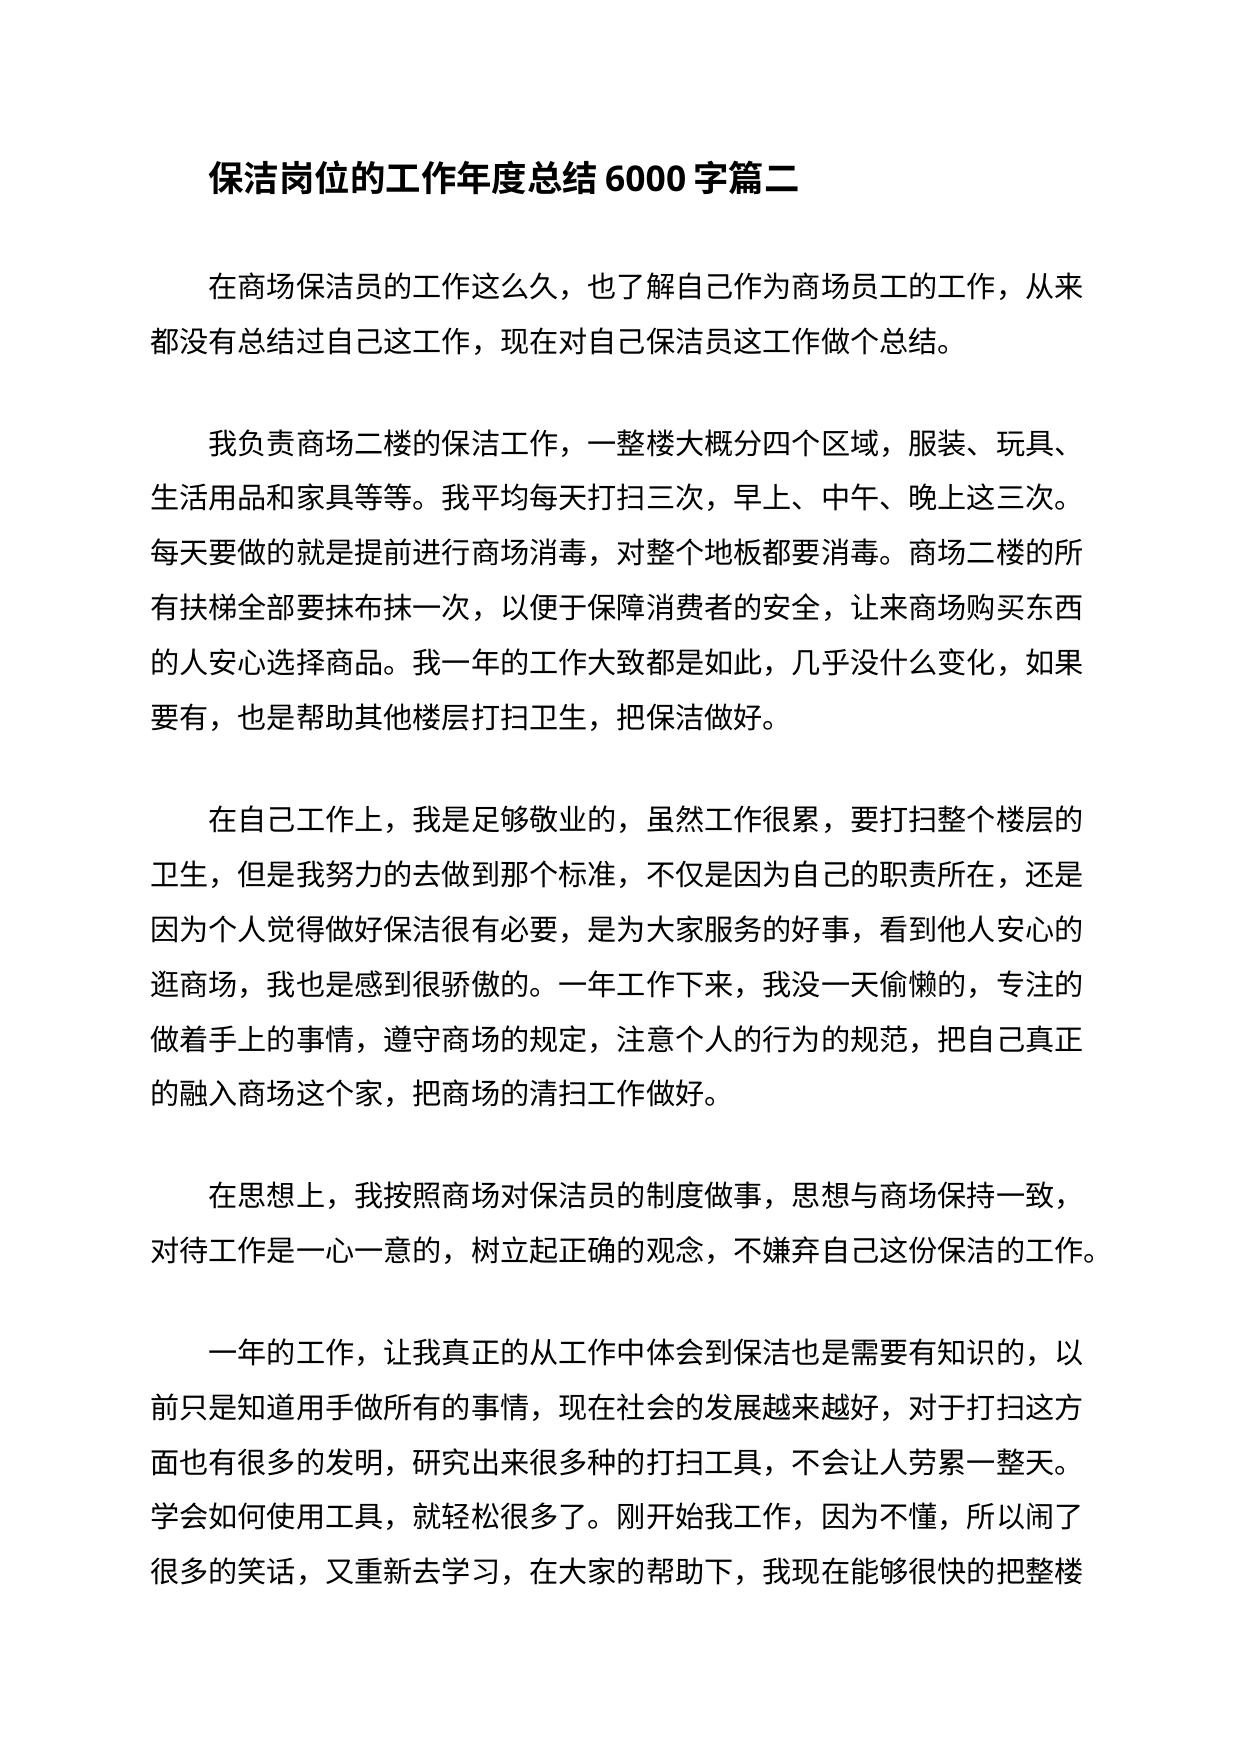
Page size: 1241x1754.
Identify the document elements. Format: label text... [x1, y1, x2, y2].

text 在思想上，我按照商场对保洁员的制度做事，思想与商场保持一致，对待工作是一心一意的，树立起正确的观念，不嫌弃自己这份保洁的工作。 [150, 1173, 1090, 1270]
text 在自己工作上，我是足够敬业的，虽然工作很累，要打扫整个楼层的卫生，但是我努力的去做到那个标准，不仅是因为自己的职责所在，还是因为个人觉得做好保洁很有必要，是为大家服务的好事，看到他人安心的逛商场，我也是感到很骄傲的。一年工作下来，我没一天偷懒的，专注的做着手上的事情，遵守商场的规定，注意个人的行为的规范，把自己真正的融入商场这个家，把商场的清扫工作做好。 [150, 796, 1090, 1113]
text 在商场保洁员的工作这么久，也了解自己作为商场员工的工作，从来都没有总结过自己这工作，现在对自己保洁员这工作做个总结。 [150, 263, 1090, 361]
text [150, 1329, 1090, 1591]
text 保洁岗位的工作年度总结6000字篇二 [150, 150, 1090, 201]
text 我负责商场二楼的保洁工作，一整楼大概分四个区域，服装、玩具、生活用品和家具等等。我平均每天打扫三次，早上、中午、晚上这三次。每天要做的就是提前进行商场消毒，对整个地板都要消毒。商场二楼的所有扶梯全部要抹布抹一次，以便于保障消费者的安全，让来商场购买东西的人安心选择商品。我一年的工作大致都是如此，几乎没什么变化，如果要有，也是帮助其他楼层打扫卫生，把保洁做好。 [150, 420, 1090, 737]
